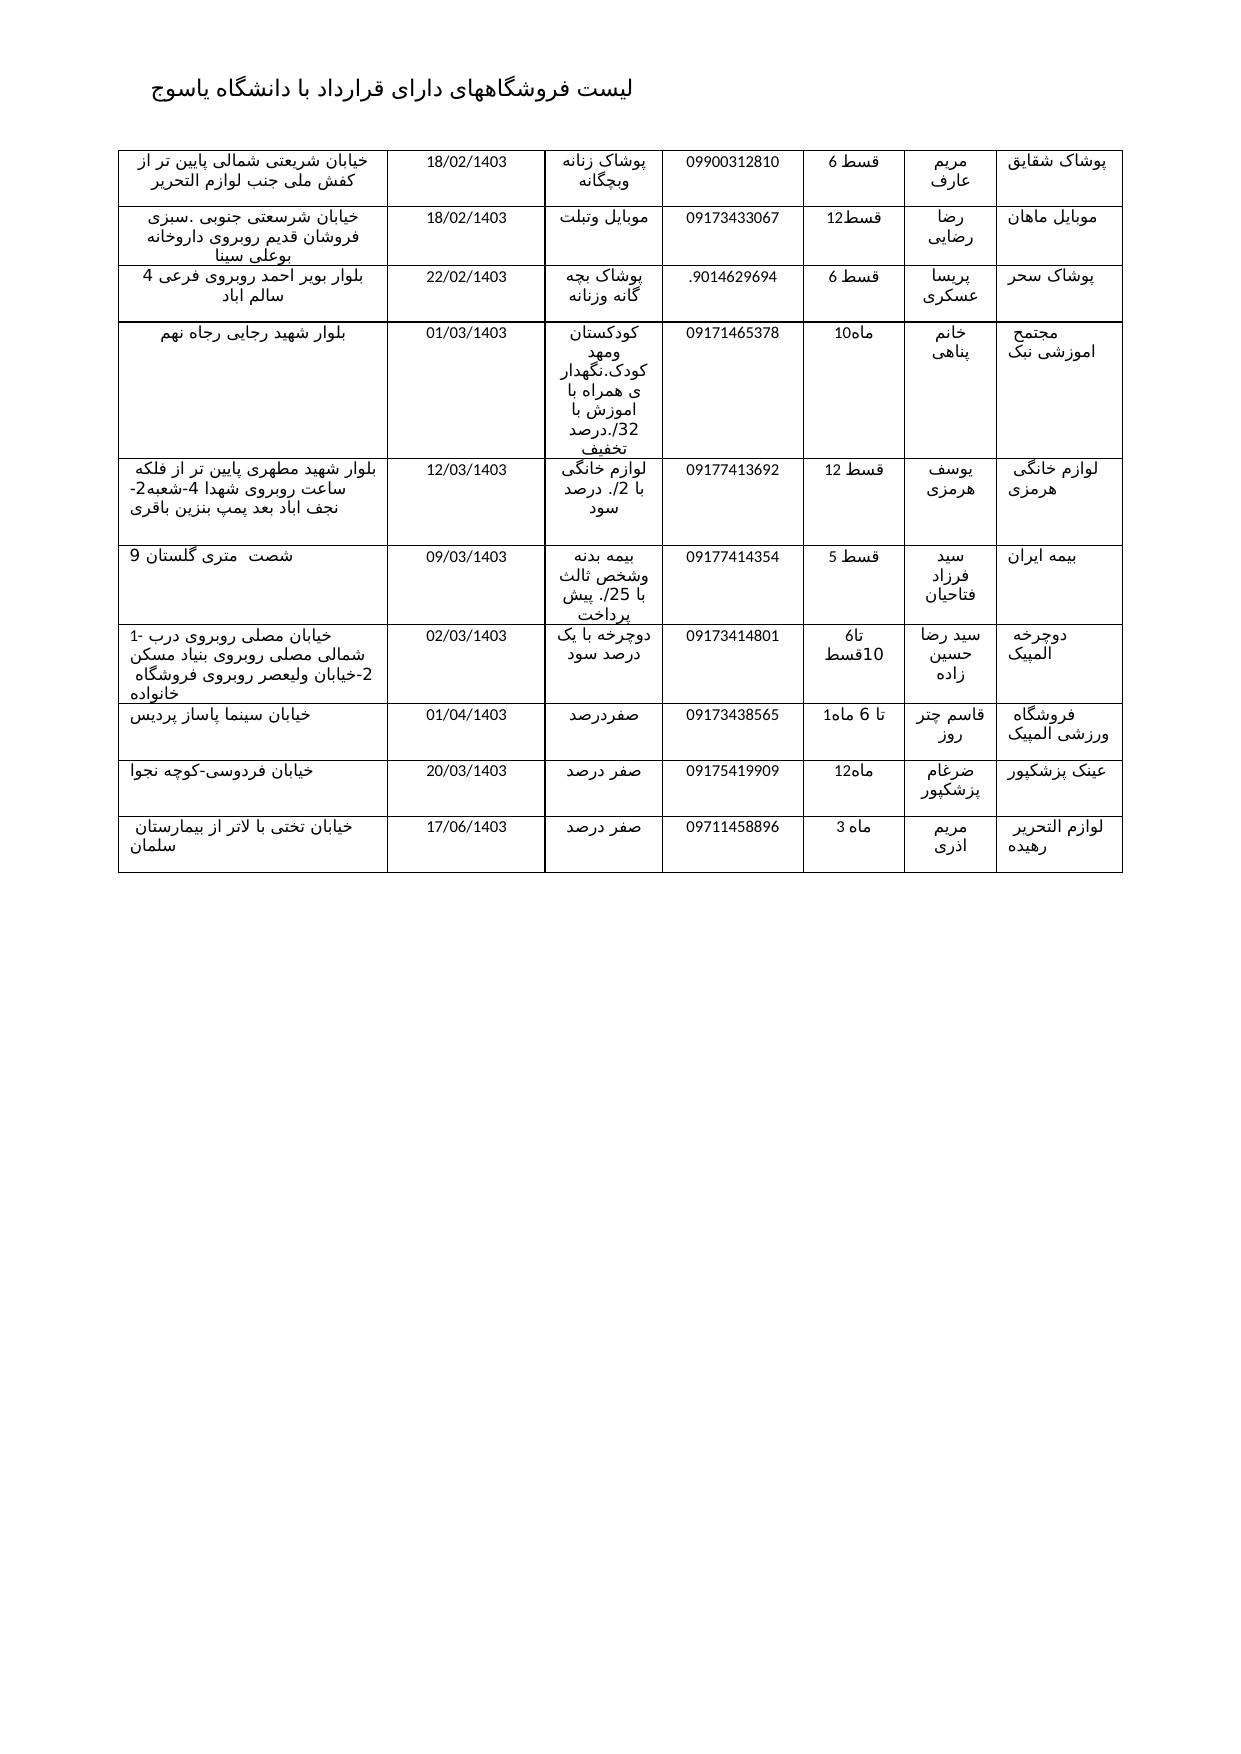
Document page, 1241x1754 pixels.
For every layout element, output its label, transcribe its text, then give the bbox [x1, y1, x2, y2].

table_cell 12قسط [804, 207, 904, 265]
table_cell لوازم التحریر رهیده [997, 817, 1122, 872]
table_cell 6 قسط [804, 151, 904, 206]
table_cell بلوار بویر احمد روبروی فرعی 4 سالم اباد [119, 266, 387, 321]
table_cell موبایل وتبلت [546, 207, 662, 265]
table_cell بیمه بدنه وشخص ثالث با 25/. پیش پرداخت [546, 546, 662, 624]
table_cell لوازم خانگی با 2/. درصد سود [546, 459, 662, 545]
table_cell 18/02/1403 [388, 151, 544, 206]
table_cell سید رضا حسین زاده [905, 625, 996, 703]
table_cell 12ماه [804, 761, 904, 816]
table_cell 09177414354 [663, 546, 803, 624]
table_cell پوشاک سحر [997, 266, 1122, 321]
table_cell فروشگاه ورزشی المپیک [997, 704, 1122, 759]
table_cell .9014629694 [663, 266, 803, 321]
table_cell عینک پزشکپور [997, 761, 1122, 816]
table_cell صفر درصد [546, 817, 662, 872]
table_cell پوشاک شقایق [997, 151, 1122, 206]
table_cell صفر درصد [546, 761, 662, 816]
table_cell بلوار شهید مطهری پایین تر از فلکه ساعت روبروی شهدا 4-شعبه2-نجف اباد بعد پمپ بنزین باقری [119, 459, 387, 545]
table_cell 17/06/1403 [388, 817, 544, 872]
table_cell بلوار شهید رجایی رجاه نهم [119, 323, 387, 458]
table_cell 6تا 10قسط [804, 625, 904, 703]
table_cell 09/03/1403 [388, 546, 544, 624]
table_cell 5 قسط [804, 546, 904, 624]
table_cell 12/03/1403 [388, 459, 544, 545]
table_cell 09173414801 [663, 625, 803, 703]
table_cell 09711458896 [663, 817, 803, 872]
table_cell خیابان شرسعتی جنوبی .سبزی فروشان قدیم روبروی داروخانه بوعلی سینا [119, 207, 387, 265]
table_cell مریم اذری [905, 817, 996, 872]
table_cell 20/03/1403 [388, 761, 544, 816]
table_cell مریم عارف [905, 151, 996, 206]
table_cell رضا رضایی [905, 207, 996, 265]
table_cell صفردرصد [546, 704, 662, 759]
table_cell سید فرزاد فتاحیان [905, 546, 996, 624]
table_cell خیابان شریعتی شمالی پایین تر از کفش ملی جنب لوازم التحریر [119, 151, 387, 206]
table_cell شصت متری گلستان 9 [119, 546, 387, 624]
table_cell 3 ماه [804, 817, 904, 872]
table_cell 09171465378 [663, 323, 803, 458]
table_cell قاسم چتر روز [905, 704, 996, 759]
table_cell 18/02/1403 [388, 207, 544, 265]
table_cell خیابان تختی با لاتر از بیمارستان سلمان [119, 817, 387, 872]
table_cell خیابان فردوسی-کوچه نجوا [119, 761, 387, 816]
table_cell پریسا عسکری [905, 266, 996, 321]
table_cell 09175419909 [663, 761, 803, 816]
table_cell بیمه ایران [997, 546, 1122, 624]
table_cell مجتمح اموزشی نبک [997, 323, 1122, 458]
table_cell 22/02/1403 [388, 266, 544, 321]
table_cell 6 قسط [804, 266, 904, 321]
table_cell 09177413692 [663, 459, 803, 545]
table_cell 09900312810 [663, 151, 803, 206]
table_cell 09173433067 [663, 207, 803, 265]
table_cell ضرغام پزشکپور [905, 761, 996, 816]
table_cell 01/04/1403 [388, 704, 544, 759]
table_cell دوچرخه المپیک [997, 625, 1122, 703]
table_cell خانم پناهی [905, 323, 996, 458]
table_cell 02/03/1403 [388, 625, 544, 703]
table_cell لوازم خانگی هرمزی [997, 459, 1122, 545]
table_cell دوچرخه با یک درصد سود [546, 625, 662, 703]
table_cell 01/03/1403 [388, 323, 544, 458]
table_cell خیابان سینما پاساز پردیس [119, 704, 387, 759]
table_cell 1تا 6 ماه [804, 704, 904, 759]
table_cell پوشاک بچه گانه وزنانه [546, 266, 662, 321]
table_cell 1-خیابان مصلی روبروی درب شمالی مصلی روبروی بنیاد مسکن2-خیابان ولیعصر روبروی فروشگاه خانواده [119, 625, 387, 703]
table_cell پوشاک زنانه وبچگانه [546, 151, 662, 206]
table_cell موبایل ماهان [997, 207, 1122, 265]
table_cell 12 قسط [804, 459, 904, 545]
table_cell یوسف هرمزی [905, 459, 996, 545]
table_cell 10ماه [804, 323, 904, 458]
table_cell کودکستان ومهد کودک.نگهداری همراه با اموزش با32/.درصد تخفیف [546, 323, 662, 458]
table_cell 09173438565 [663, 704, 803, 759]
